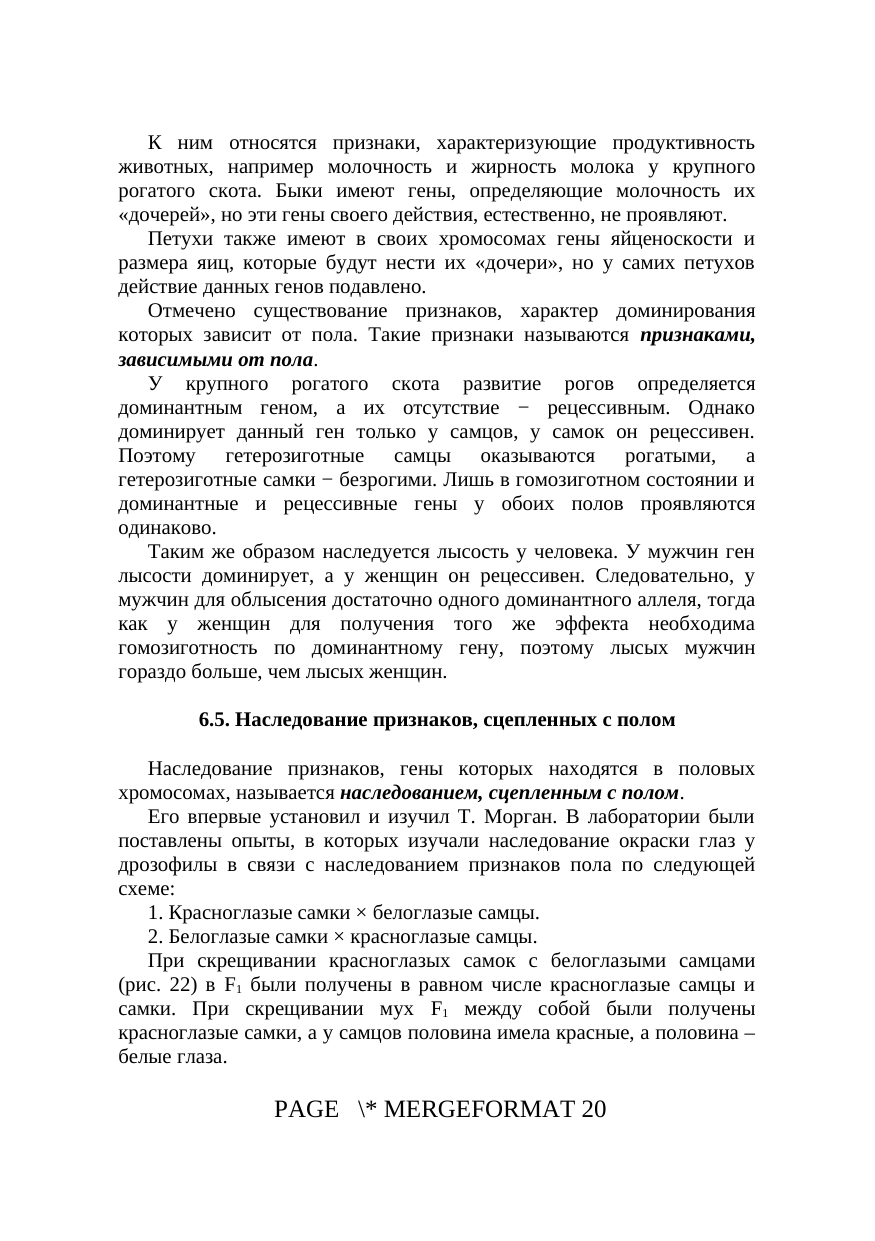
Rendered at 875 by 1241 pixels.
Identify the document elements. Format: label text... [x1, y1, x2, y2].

text К ним относятся признаки, характеризующие продуктивность животных, например молочность и жирность молока у крупного рогатого скота. Быки имеют гены, определяющие молочность их «дочерей», но эти гены своего действия, естественно, не проявляют. [118, 130, 756, 226]
text При скрещивании красноглазых самок с белоглазыми самцами (рис. 22) в F1 были получены в равном числе красноглазые самцы и самки. При скрещивании мух F1 между собой были получены красноглазые самки, а у самцов половина имела красные, а половина – белые глаза. [118, 948, 756, 1068]
text Отмечено существование признаков, характер доминирования которых зависит от пола. Такие признаки называются признаками, зависимыми от пола. [118, 298, 756, 371]
list Красноглазые самки × белоглазые самцы. [118, 900, 756, 924]
text Таким же образом наследуется лысость у человека. У мужчин ген лысости доминирует, а у женщин он рецессивен. Следовательно, у мужчин для облысения достаточно одного доминантного аллеля, тогда как у женщин для получения того же эффекта необходима гомозиготность по доминантному гену, поэтому лысых мужчин гораздо больше, чем лысых женщин. [118, 539, 756, 683]
text Его впервые установил и изучил Т. Морган. В лаборатории были поставлены опыты, в которых изучали наследование окраски глаз у дрозофилы в связи с наследованием признаков пола по следующей схеме: [118, 804, 756, 900]
text Петухи также имеют в своих хромосомах гены яйценоскости и размера яиц, которые будут нести их «дочери», но у самих петухов действие данных генов подавлено. [118, 226, 756, 298]
text У крупного рогатого скота развитие рогов определяется доминантным геном, а их отсутствие − рецессивным. Однако доминирует данный ген только у самцов, у самок он рецессивен. Поэтому гетерозиготные самцы оказываются рогатыми, а гетерозиготные самки − безрогими. Лишь в гомозиготном состоянии и доминантные и рецессивные гены у обоих полов проявляются одинаково. [118, 371, 756, 539]
text Наследование признаков, гены которых находятся в половых хромосомах, называется наследованием, сцепленным с полом. [118, 756, 756, 804]
list Наследование признаков, сцепленных с полом [118, 707, 756, 731]
list Белоглазые самки × красноглазые самцы. [118, 924, 756, 948]
